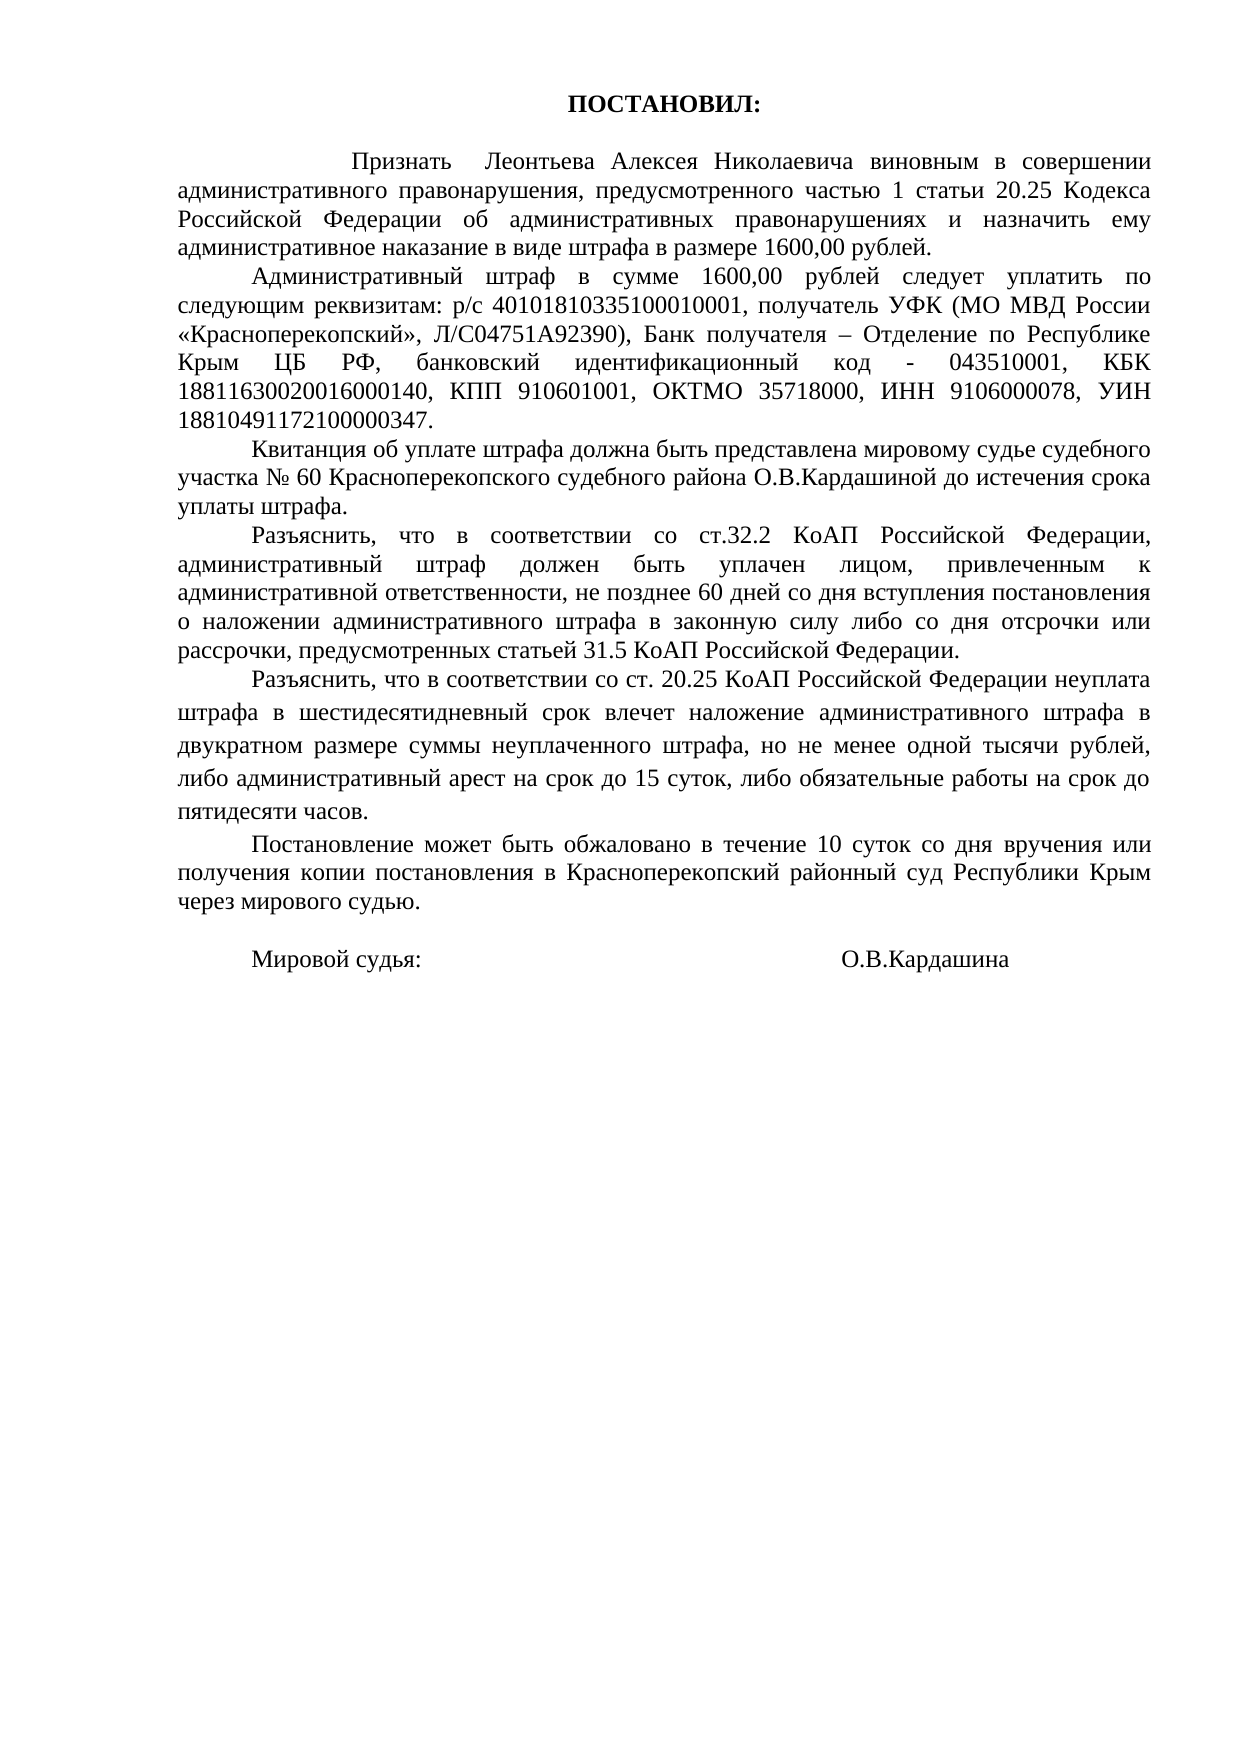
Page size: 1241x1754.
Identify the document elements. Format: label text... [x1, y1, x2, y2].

text ПОСТАНОВИЛ: [177, 89, 1152, 117]
text Разъяснить, что в соответствии со ст.32.2 КоАП Российской Федерации, административный штраф должен быть уплачен лицом, привлеченным к административной ответственности, не позднее 60 дней со дня вступления постановления о наложении административного штрафа в законную силу либо со дня отсрочки или рассрочки, предусмотренных статьей 31.5 КоАП Российской Федерации. [177, 520, 1152, 664]
text Разъяснить, что в соответствии со ст. 20.25 КоАП Российской Федерации неуплата штрафа в шестидесятидневный срок влечет наложение административного штрафа в двукратном размере суммы неуплаченного штрафа, но не менее одной тысячи рублей, либо административный арест на срок до 15 суток, либо обязательные работы на срок до пятидесяти часов. [177, 664, 1152, 824]
text Признать Леонтьева Алексея Николаевича виновным в совершении административного правонарушения, предусмотренного частью 1 статьи 20.25 Кодекса Российской Федерации об административных правонарушениях и назначить ему административное наказание в виде штрафа в размере 1600,00 рублей. [177, 146, 1152, 261]
text Административный штраф в сумме 1600,00 рублей следует уплатить по следующим реквизитам: р/с 40101810335100010001, получатель УФК (МО МВД России «Красноперекопский», Л/С04751А92390), Банк получателя – Отделение по Республике Крым ЦБ РФ, банковский идентификационный код - 043510001, КБК 18811630020016000140, КПП 910601001, ОКТМО 35718000, ИНН 9106000078, УИН 18810491172100000347. [177, 261, 1152, 434]
text Квитанция об уплате штрафа должна быть представлена мировому судье судебного участка № 60 Красноперекопского судебного района О.В.Кардашиной до истечения срока уплаты штрафа. [177, 434, 1152, 520]
text Мировой судья: О.В.Кардашина [177, 944, 1152, 972]
text Постановление может быть обжаловано в течение 10 суток со дня вручения или получения копии постановления в Красноперекопский районный суд Республики Крым через мирового судью. [177, 829, 1152, 915]
